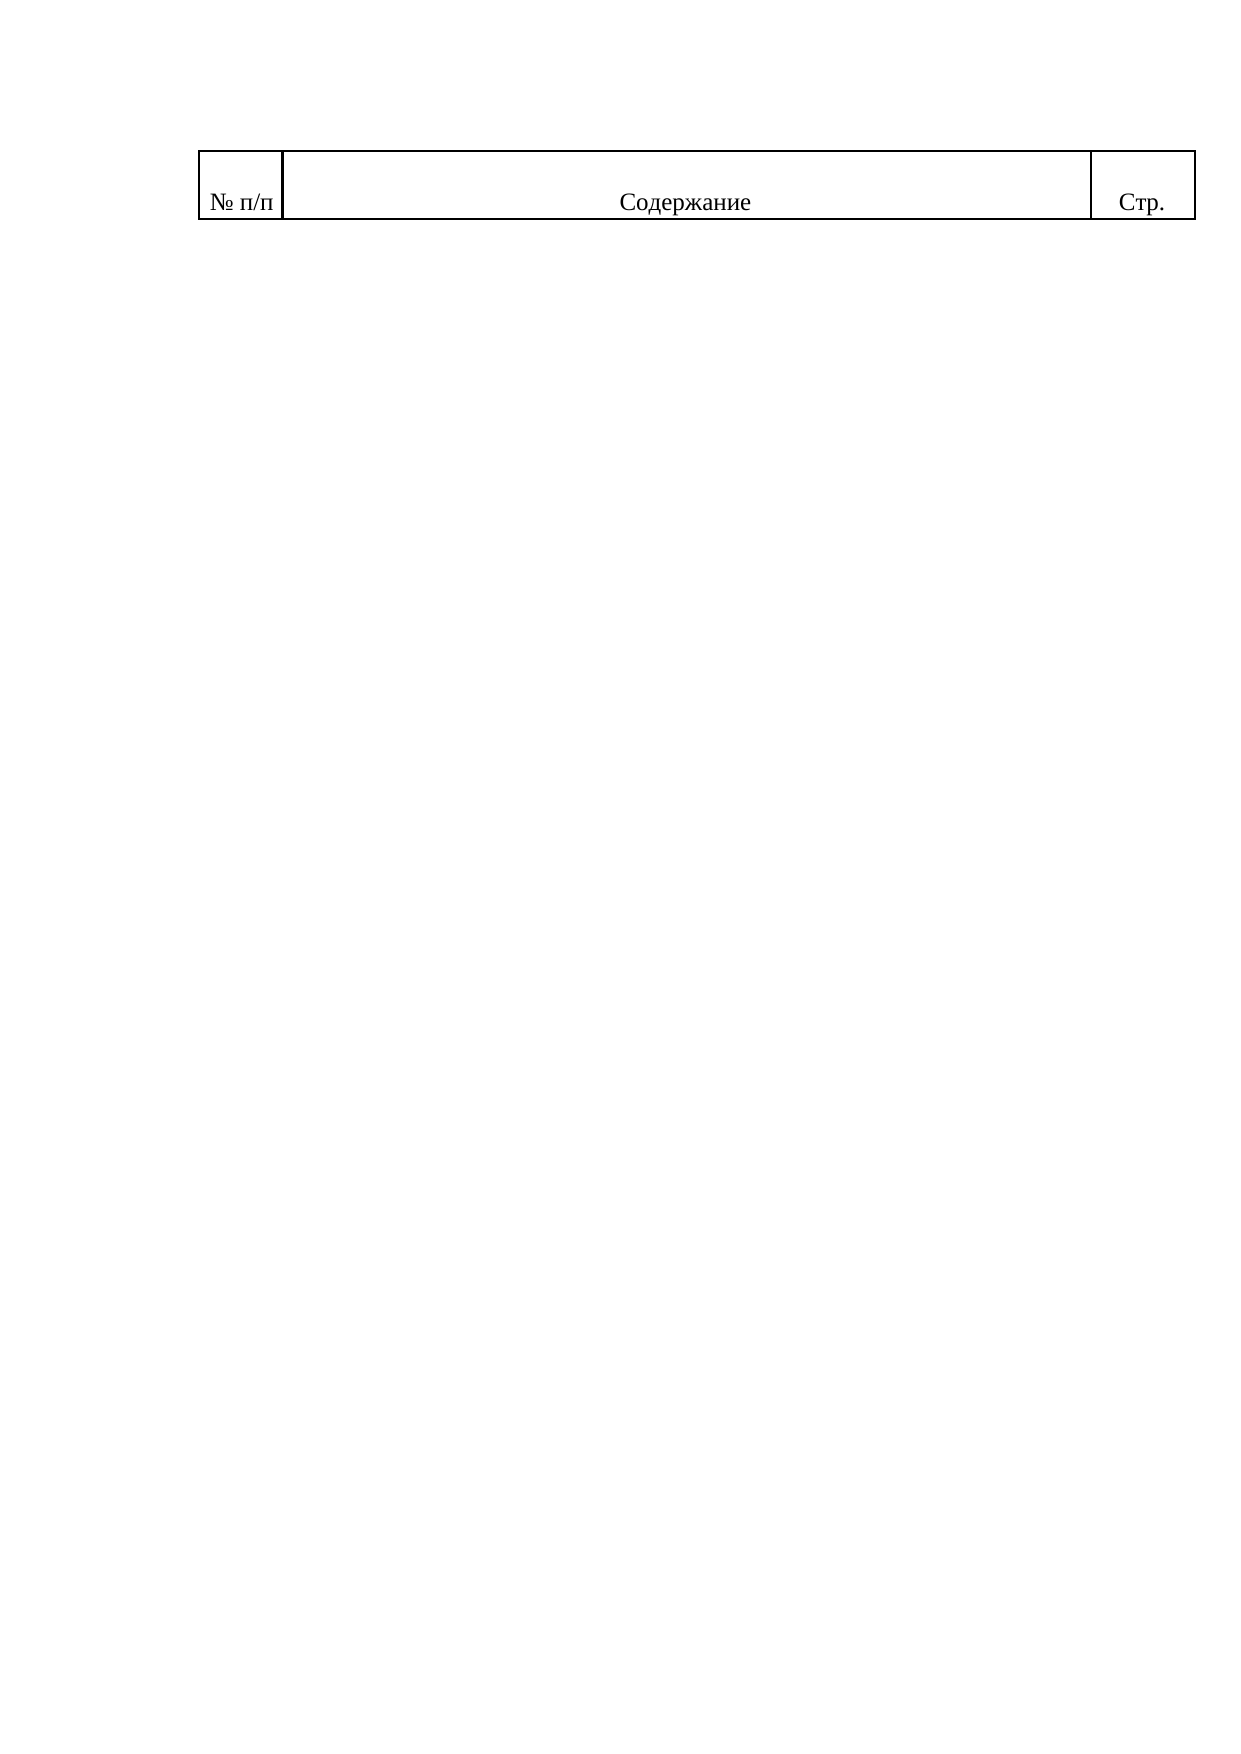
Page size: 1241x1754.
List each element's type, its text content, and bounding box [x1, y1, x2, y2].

table_header № п/п [200, 152, 281, 218]
table_header Стр. [1092, 152, 1194, 218]
table_header Содержание [284, 152, 1090, 218]
